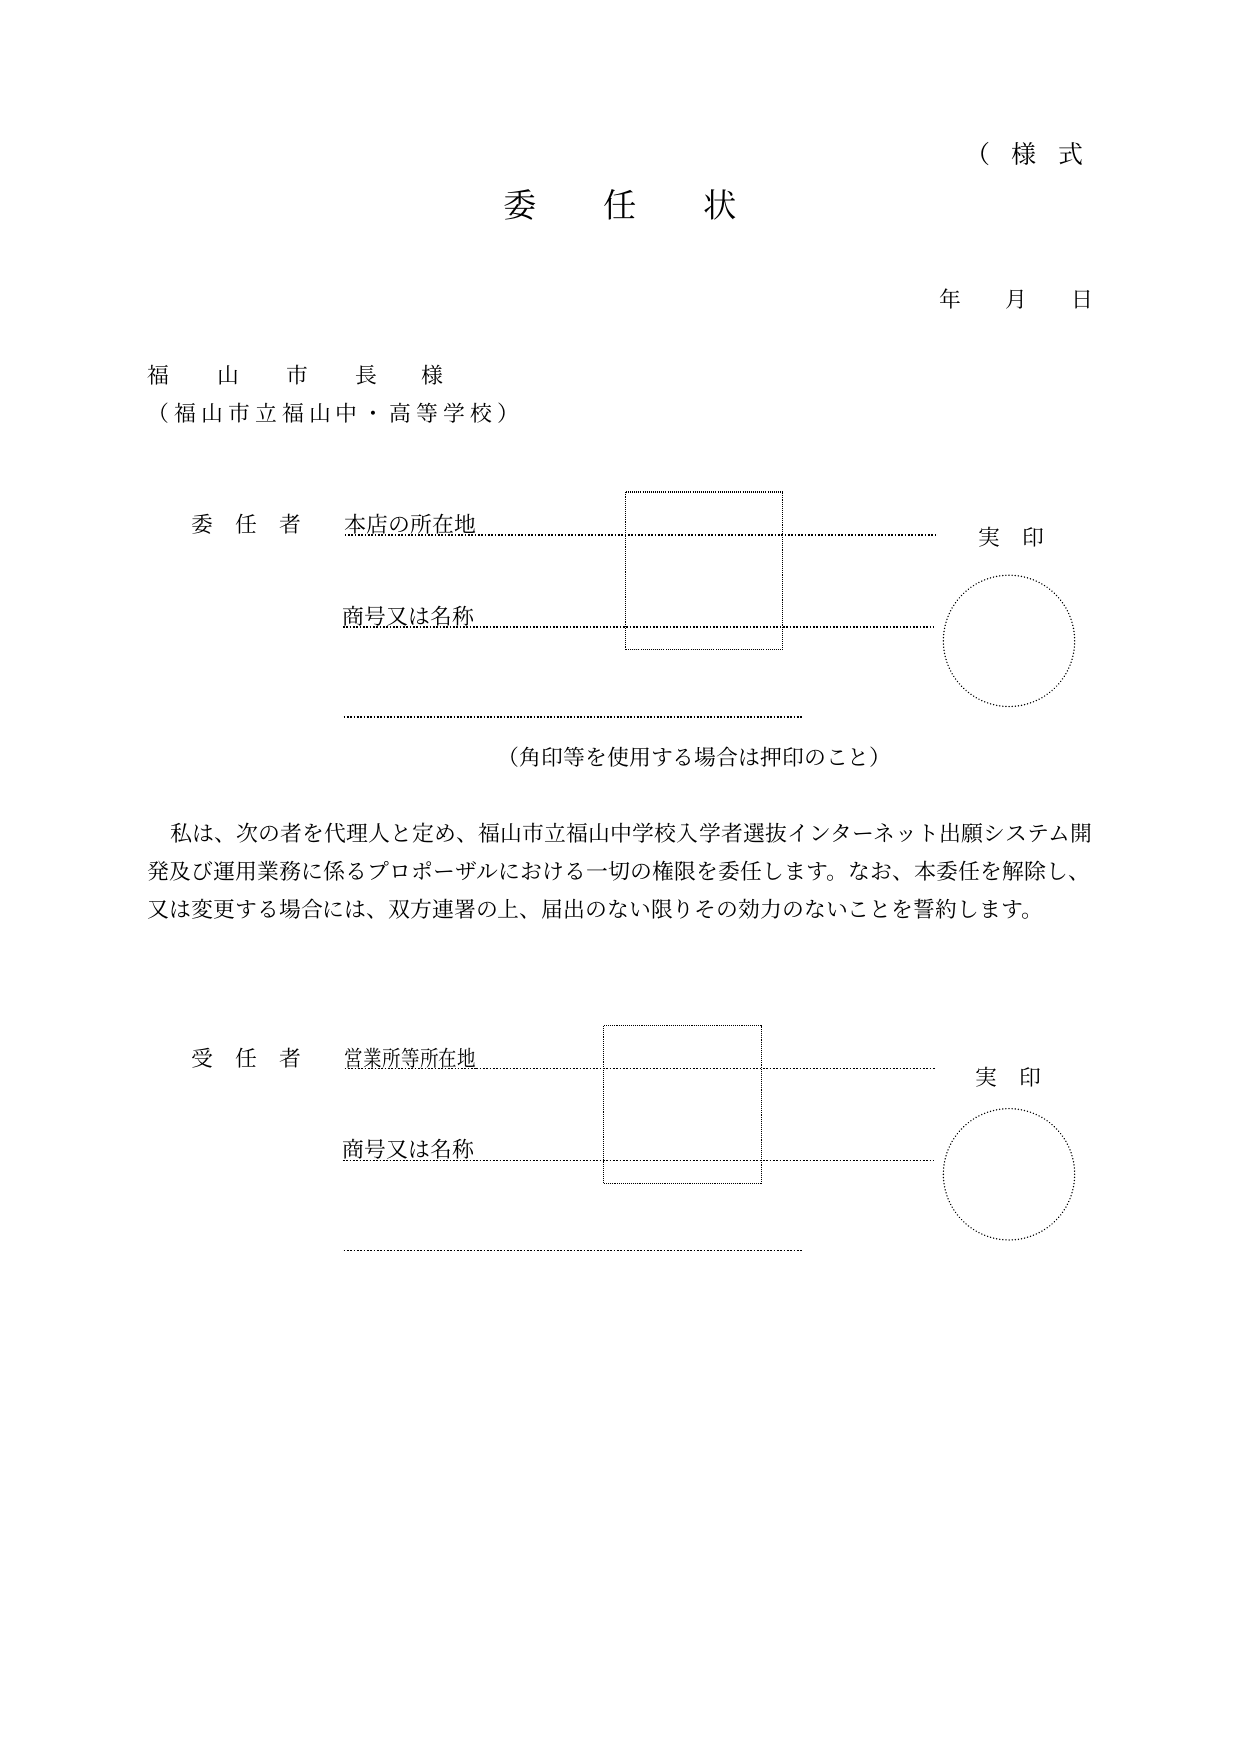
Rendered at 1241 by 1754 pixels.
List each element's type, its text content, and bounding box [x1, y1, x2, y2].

text 商号又は名称 [148, 599, 956, 631]
text 私は、次の者を代理人と定め、福山市立福山中学校入学者選抜インターネット出願システム開発及び運用業務に係るプロポーザルにおける一切の権限を委任します。なお、本委任を解除し、又は変更する場合には、双方連署の上、届出のない限りその効力のないことを誓約します。 [148, 813, 1092, 927]
text 商号又は名称 [1062, 1133, 1092, 1164]
text （福山市立福山中・高等学校） [148, 393, 1092, 431]
text 受 任 者 営業所等所在地 [148, 1041, 1092, 1072]
text 年 月 日 [148, 279, 1092, 317]
text 福山市長 様 [148, 355, 1092, 393]
text 商号又は名称 [148, 1133, 956, 1164]
text （角印等を使用する場合は押印のこと） [148, 737, 1092, 774]
text 委 任 状 [148, 165, 1092, 241]
text 商号又は名称 [1062, 599, 1092, 631]
text 委 任 者 本店の所在地 [148, 507, 1092, 539]
